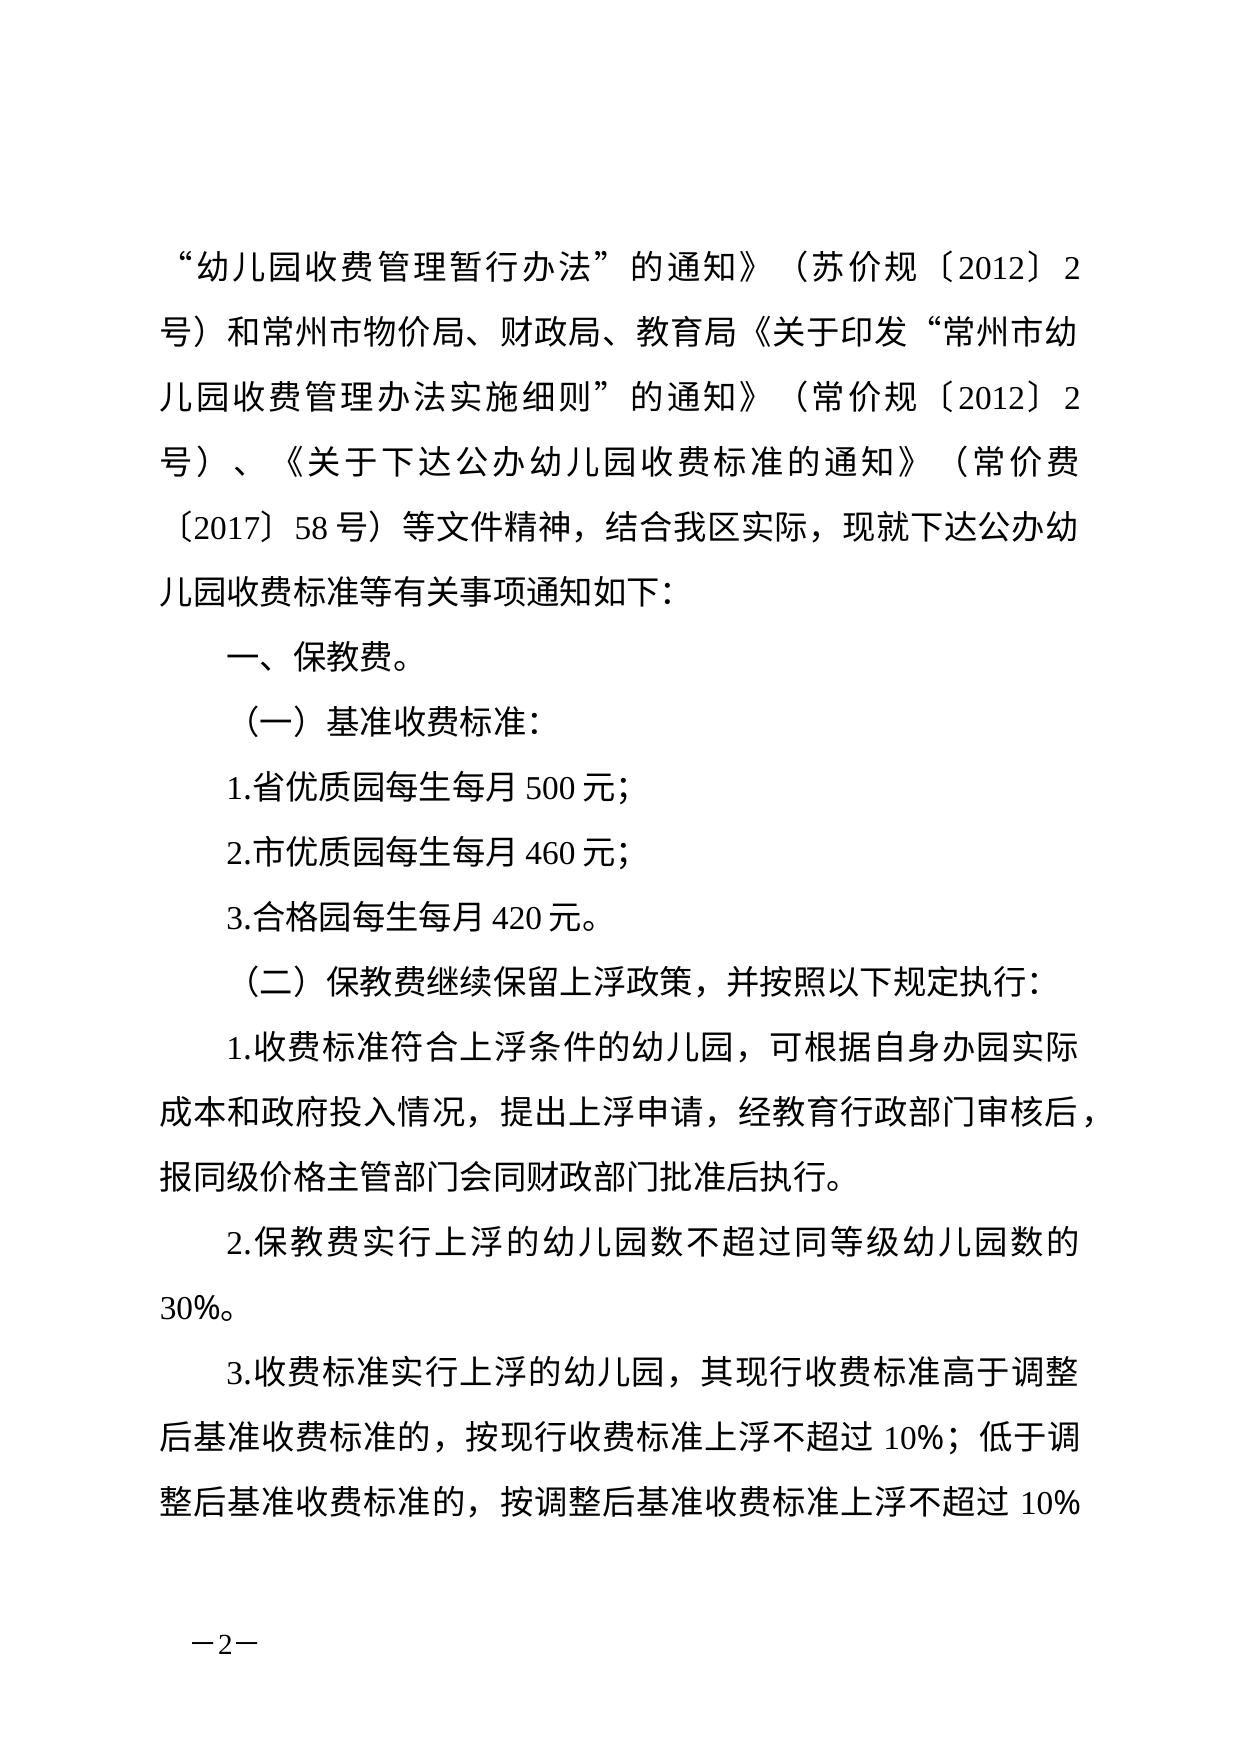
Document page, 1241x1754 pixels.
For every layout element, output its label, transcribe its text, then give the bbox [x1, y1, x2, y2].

text 1.省优质园每生每月500元； [159, 753, 1081, 818]
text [159, 1338, 1081, 1533]
text 2.保教费实行上浮的幼儿园数不超过同等级幼儿园数的30%。 [159, 1208, 1081, 1338]
text （二）保教费继续保留上浮政策，并按照以下规定执行： [159, 948, 1081, 1013]
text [159, 233, 1081, 623]
text 2.市优质园每生每月460元； [159, 818, 1081, 883]
text （一）基准收费标准： [159, 688, 1081, 753]
text 一、保教费。 [159, 623, 1081, 688]
text 3.合格园每生每月420元。 [159, 883, 1081, 948]
text 1.收费标准符合上浮条件的幼儿园，可根据自身办园实际成本和政府投入情况，提出上浮申请，经教育行政部门审核后，报同级价格主管部门会同财政部门批准后执行。 [159, 1013, 1081, 1208]
